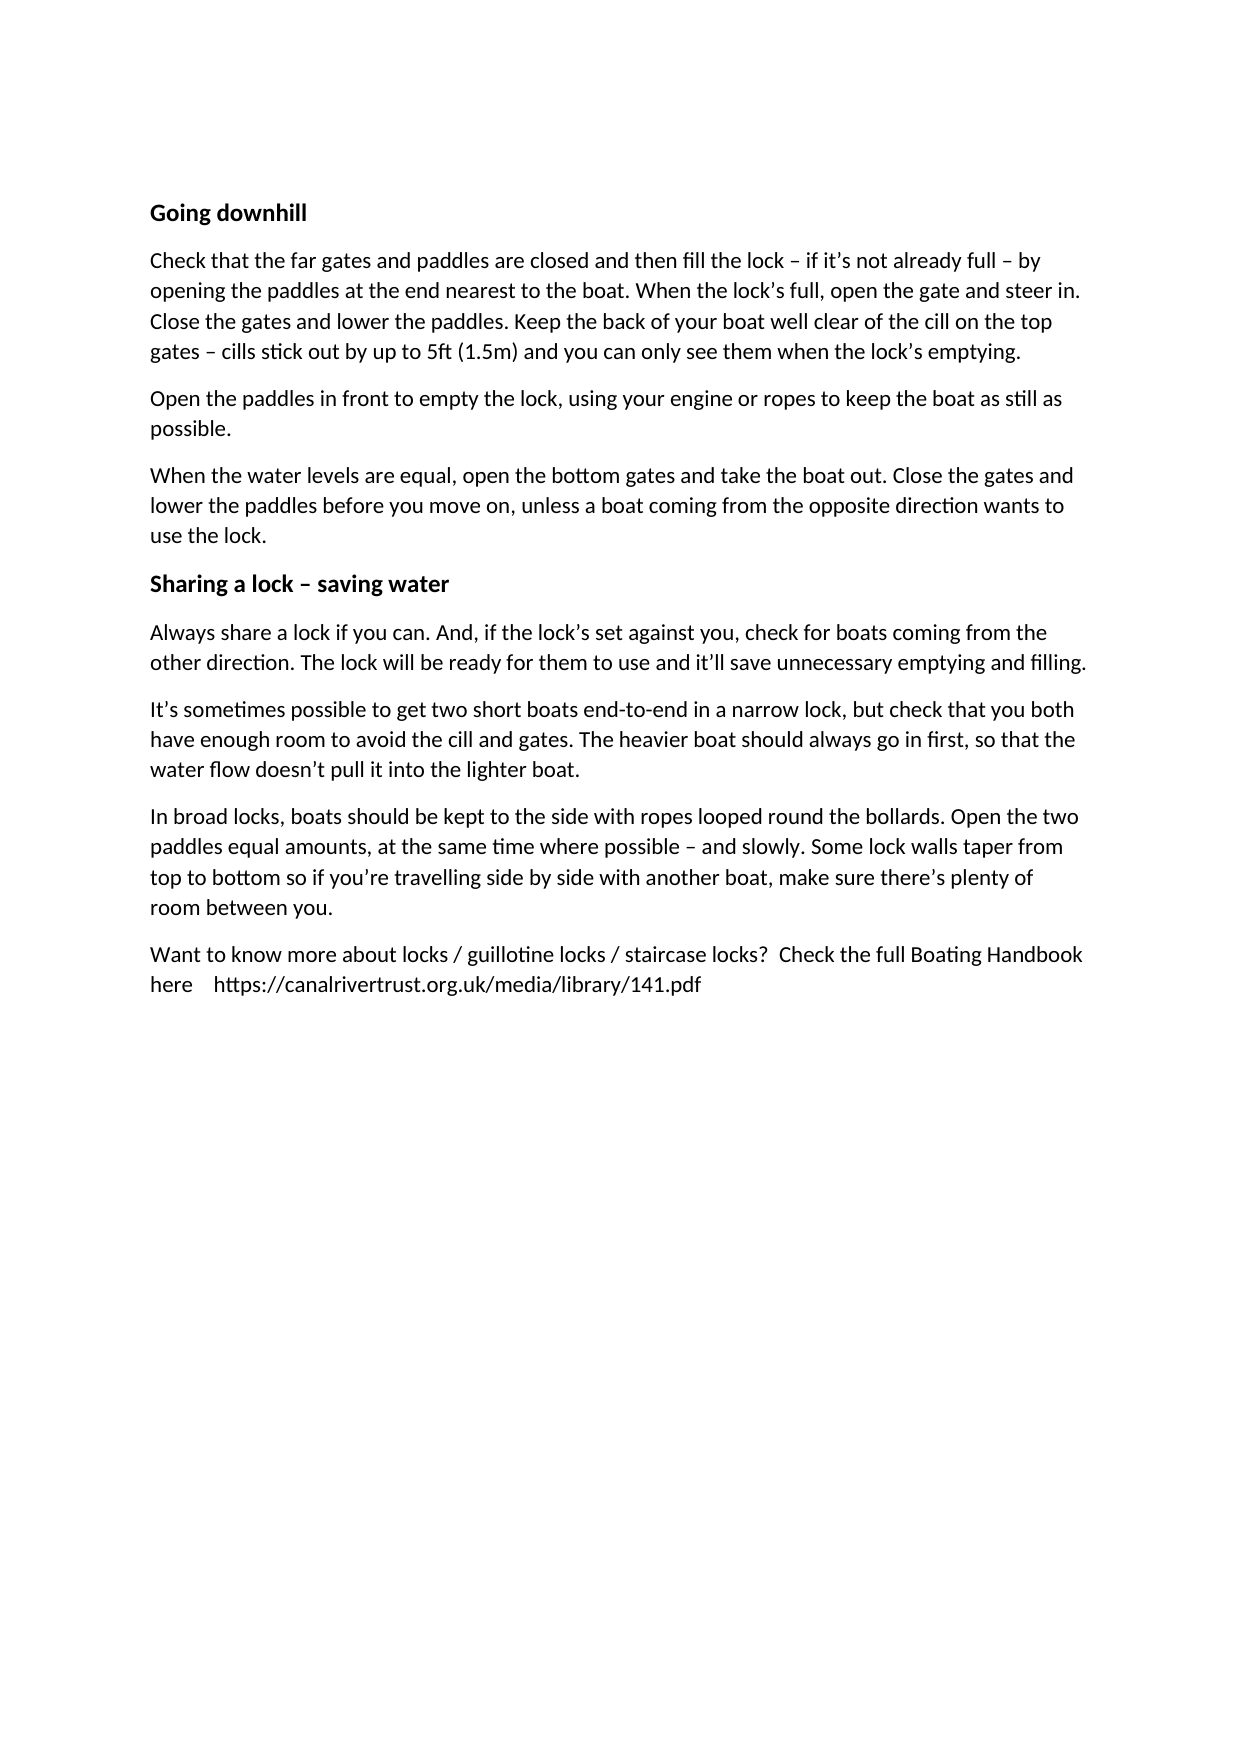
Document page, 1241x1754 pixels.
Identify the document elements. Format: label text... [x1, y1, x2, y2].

text Want to know more about locks / guillotine locks / staircase locks? Check the full Boating Handbook here https://canalrivertrust.org.uk/media/library/141.pdf [150, 940, 1090, 998]
text Always share a lock if you can. And, if the lock’s set against you, check for boats coming from the other direction. The lock will be ready for them to use and it’ll save unnecessary emptying and filling. [150, 618, 1090, 676]
text It’s sometimes possible to get two short boats end-to-end in a narrow lock, but check that you both have enough room to avoid the cill and gates. The heavier boat should always go in first, so that the water flow doesn’t pull it into the lighter boat. [150, 695, 1090, 783]
text When the water levels are equal, open the bottom gates and take the boat out. Close the gates and lower the paddles before you move on, unless a boat coming from the opposite direction wants to use the lock. [150, 461, 1090, 549]
text In broad locks, boats should be kept to the side with ropes looped round the bollards. Open the two paddles equal amounts, at the same time where possible – and slowly. Some lock walls taper from top to bottom so if you’re travelling side by side with another boat, make sure there’s plenty of room between you. [150, 802, 1090, 921]
text Going downhill [150, 197, 1090, 227]
text Check that the far gates and paddles are closed and then fill the lock – if it’s not already full – by opening the paddles at the end nearest to the boat. When the lock’s full, open the gate and steer in. Close the gates and lower the paddles. Keep the back of your boat well clear of the cill on the top gates – cills stick out by up to 5ft (1.5m) and you can only see them when the lock’s emptying. [150, 246, 1090, 365]
text Sharing a lock – saving water [150, 568, 1090, 599]
text Open the paddles in front to empty the lock, using your engine or ropes to keep the boat as still as possible. [150, 384, 1090, 442]
